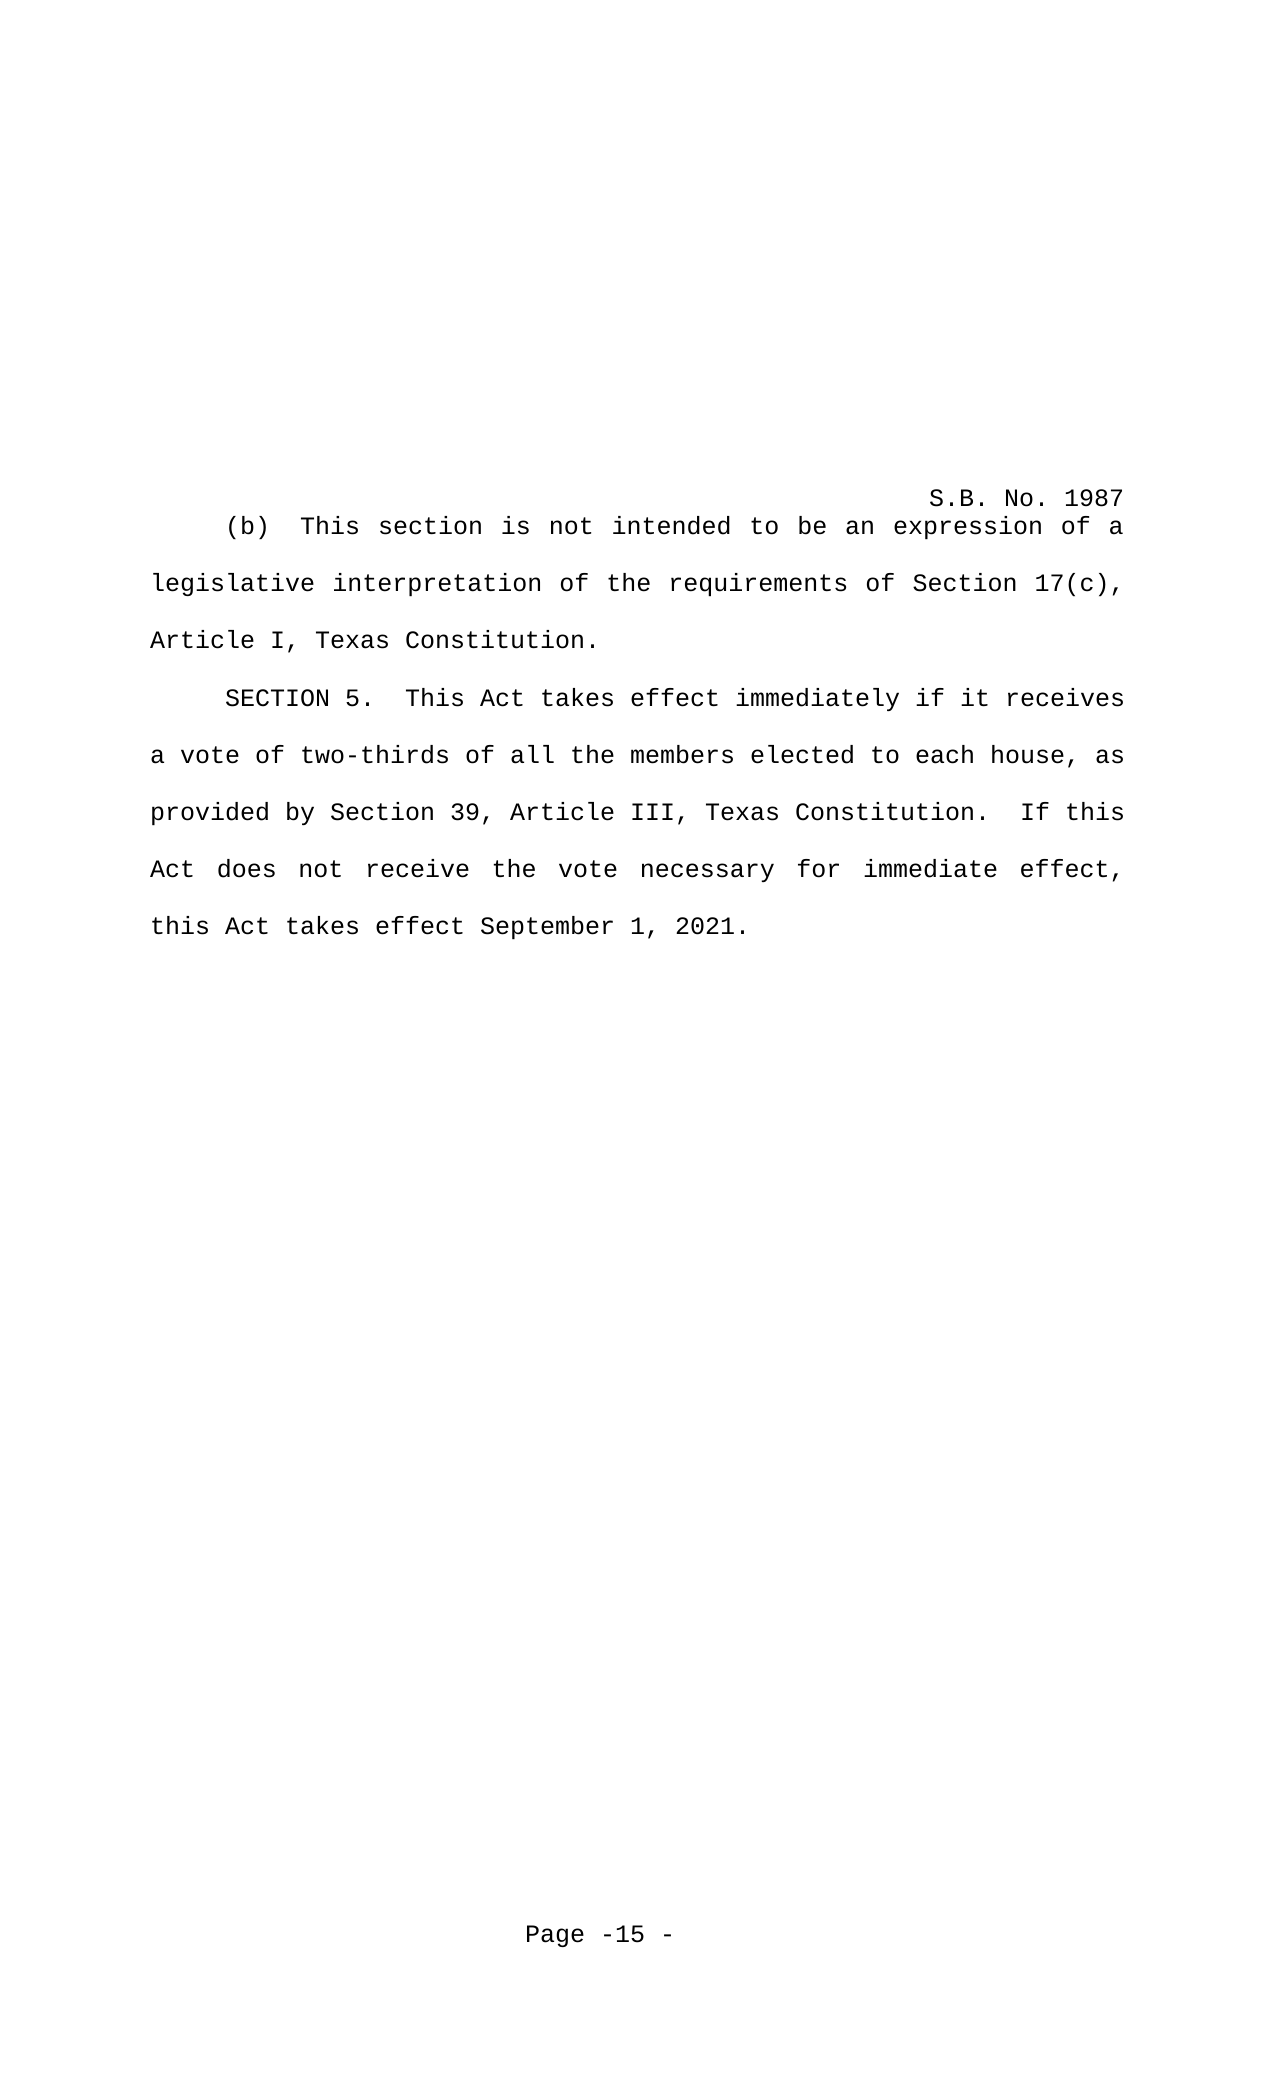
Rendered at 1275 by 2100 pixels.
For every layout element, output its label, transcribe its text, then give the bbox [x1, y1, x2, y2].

text (b) This section is not intended to be an expression of a legislative interpretation of the requirements of Section 17(c), Article I, Texas Constitution. [150, 514, 1125, 656]
text SECTION 5. This Act takes effect immediately if it receives a vote of two-thirds of all the members elected to each house, as provided by Section 39, Article III, Texas Constitution. If this Act does not receive the vote necessary for immediate effect, this Act takes effect September 1, 2021. [150, 685, 1125, 942]
